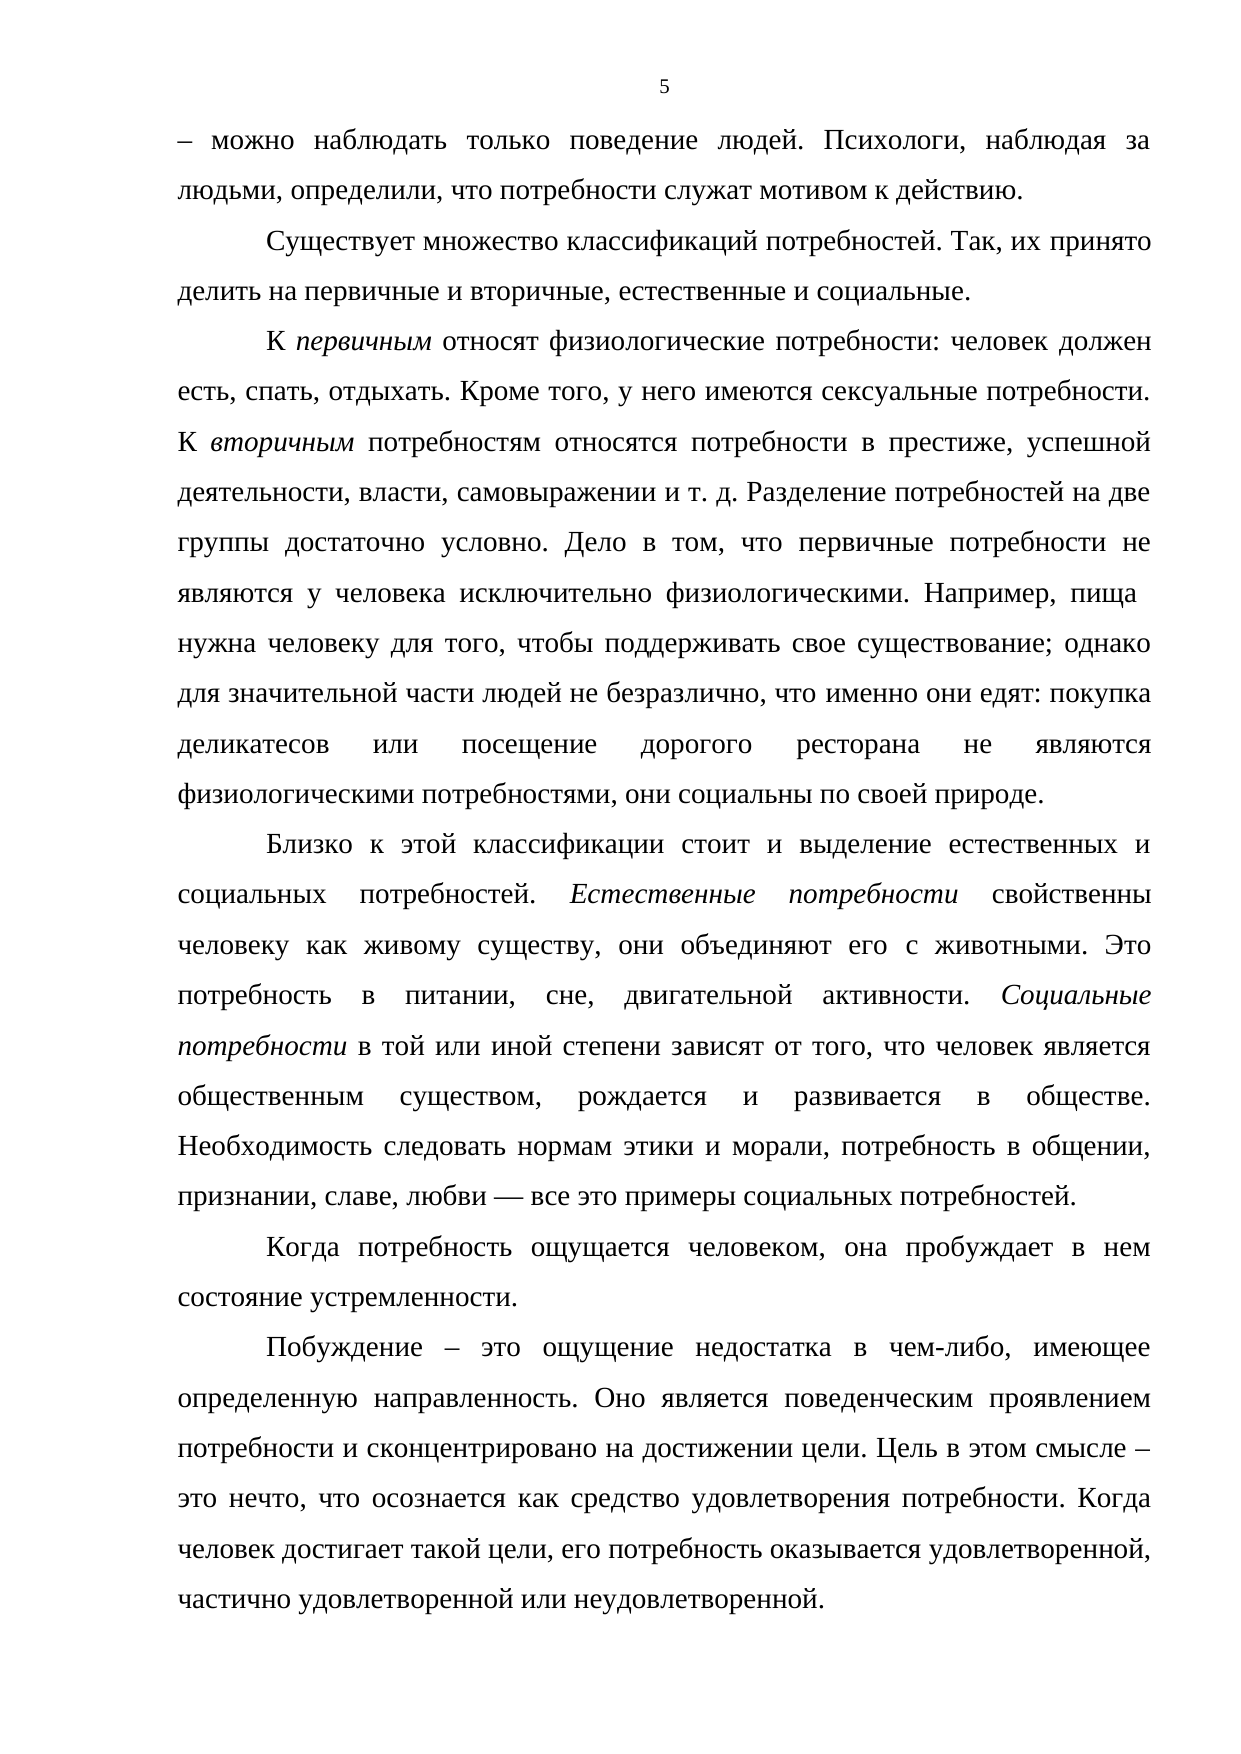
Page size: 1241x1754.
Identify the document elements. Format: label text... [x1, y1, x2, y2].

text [177, 122, 1152, 206]
text Побуждение – это ощущение недостатка в чем-либо, имеющее определенную направленность. Оно является поведенческим проявлением потребности и сконцентрировано на достижении цели. Цель в этом смысле – это нечто, что осознается как средство удовлетворения потребности. Когда человек достигает такой цели, его потребность оказывается удовлетворенной, частично удовлетворенной или неудовлетворенной. [177, 1329, 1152, 1614]
text Существует множество классификаций потребностей. Так, их принято делить на первичные и вторичные, естественные и социальные. [177, 223, 1152, 306]
text Близко к этой классификации стоит и выделение естественных и социальных потребностей. Естественные потребности свойственны человеку как живому существу, они объединяют его с животными. Это потребность в питании, сне, двигательной активности. Социальные потребности в той или иной степени зависят от того, что человек является общественным существом, рождается и развивается в обществе. Необходимость следовать нор- мам этики и морали, потребность в общении, признании, славе, любви — все это примеры социальных потребностей. [177, 826, 1152, 1212]
text Когда потребность ощущается человеком, она пробуждает в нем состояние устремленности. [177, 1229, 1152, 1313]
text К первичным относят физиологические потребности: человек должен есть, спать, отдыхать. Кроме того, у него имеются сексуальные потребности. К вторичным потребностям относятся потребности в престиже, успешной деятельности, власти, самовыражении и т. д. Разделение потребностей на две группы достаточно условно. Дело в том, что первичные потребности не являются у человека исключительно физиологическими. Например, пища нужна человеку для того, чтобы поддерживать свое существование; однако для значительной части людей не безразлично, что именно они едят: покупка деликатесов или посещение дорогого ресторана не являются физиологическими потребностями, они социальны по своей природе. [177, 323, 1152, 809]
